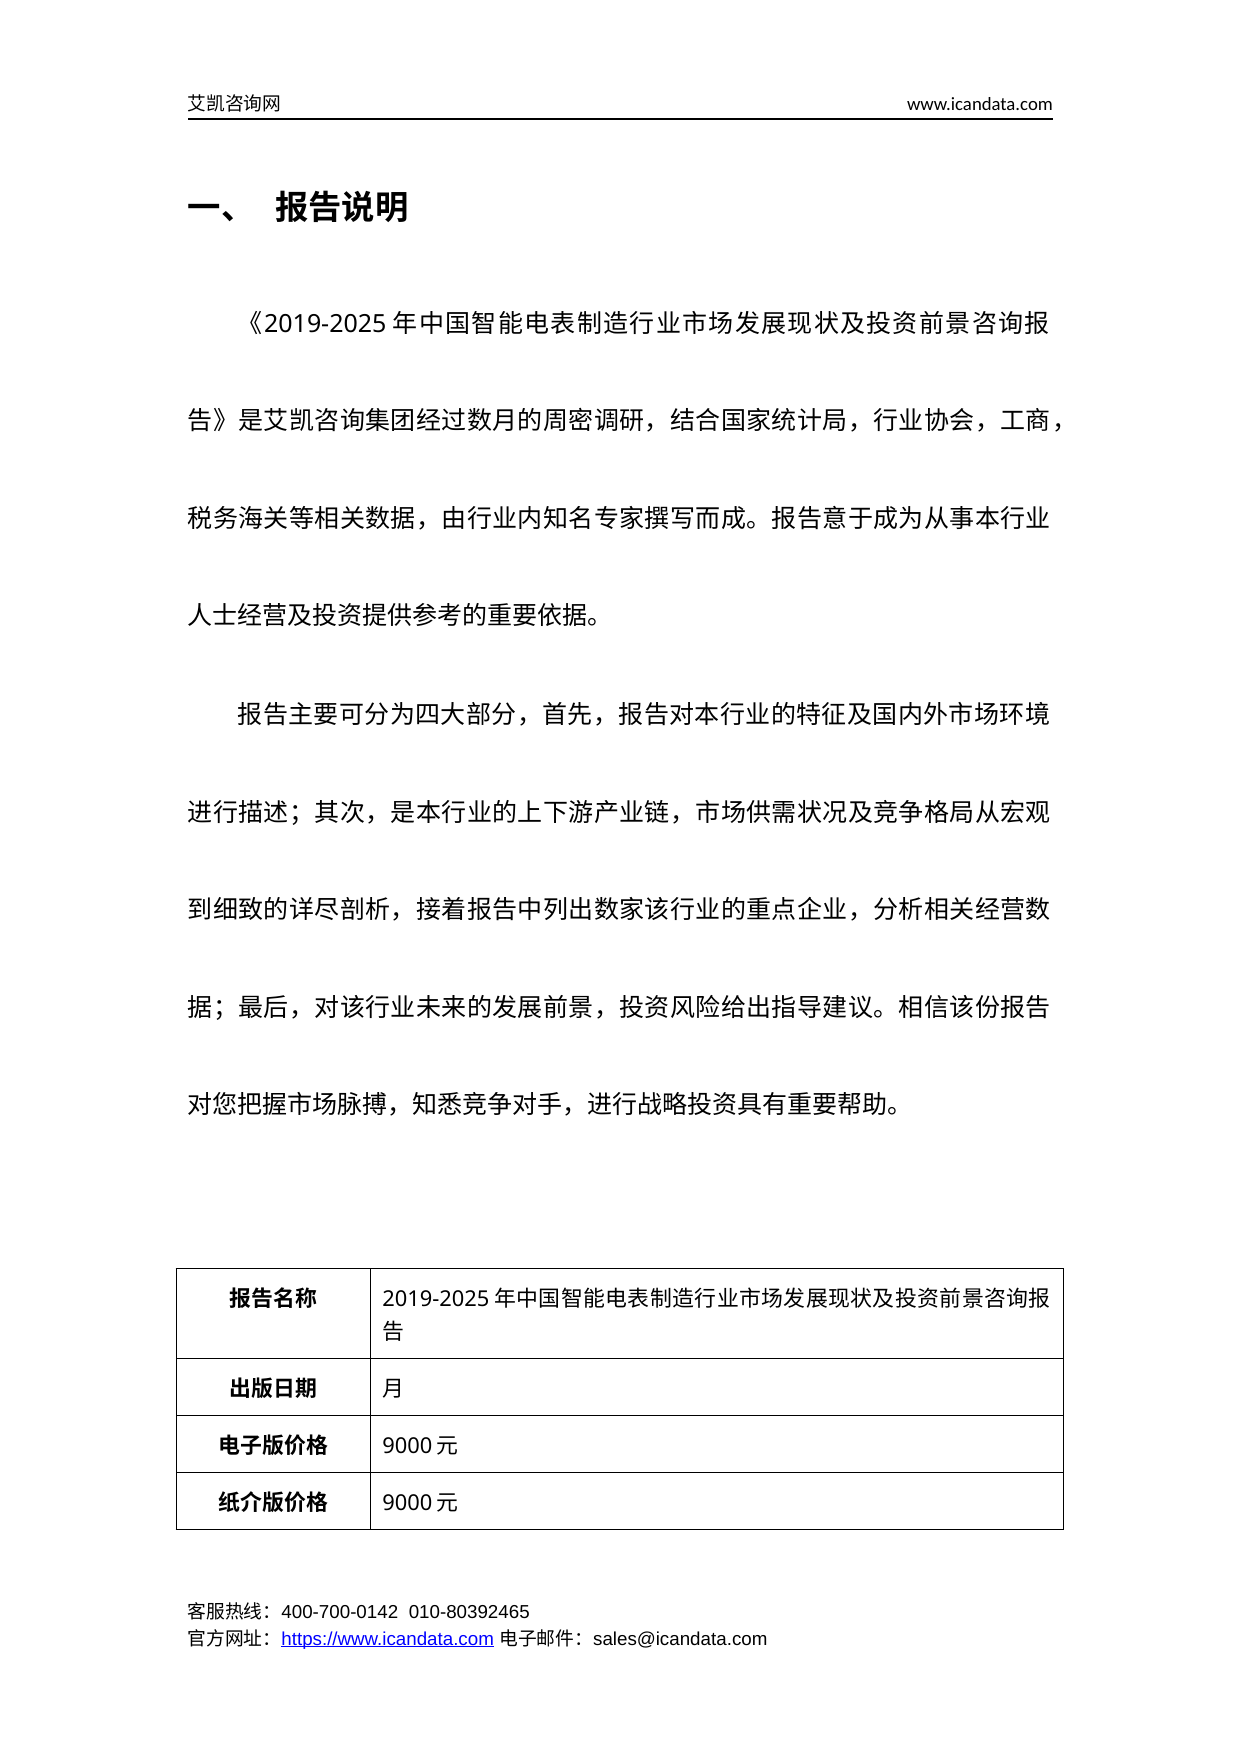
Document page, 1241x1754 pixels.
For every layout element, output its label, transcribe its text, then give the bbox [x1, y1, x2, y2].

subtitle 报告说明 [187, 172, 1053, 237]
text 报告主要可分为四大部分，首先，报告对本行业的特征及国内外市场环境进行描述；其次，是本行业的上下游产业链，市场供需状况及竞争格局从宏观到细致的详尽剖析，接着报告中列出数家该行业的重点企业，分析相关经营数据；最后，对该行业未来的发展前景，投资风险给出指导建议。相信该份报告对您把握市场脉搏，知悉竞争对手，进行战略投资具有重要帮助。 [187, 681, 1053, 1136]
table_header 2019-2025年中国智能电表制造行业市场发展现状及投资前景咨询报告 [371, 1269, 1063, 1358]
table_cell 月 [371, 1359, 1063, 1415]
table_cell 9000元 [371, 1416, 1063, 1472]
table_cell 纸介版价格 [177, 1473, 370, 1529]
table_header 报告名称 [177, 1269, 370, 1358]
table_cell 9000元 [371, 1473, 1063, 1529]
text 《2019-2025年中国智能电表制造行业市场发展现状及投资前景咨询报告》是艾凯咨询集团经过数月的周密调研，结合国家统计局，行业协会，工商，税务海关等相关数据，由行业内知名专家撰写而成。报告意于成为从事本行业人士经营及投资提供参考的重要依据。 [187, 289, 1053, 646]
table_cell 电子版价格 [177, 1416, 370, 1472]
table_cell 出版日期 [177, 1359, 370, 1415]
